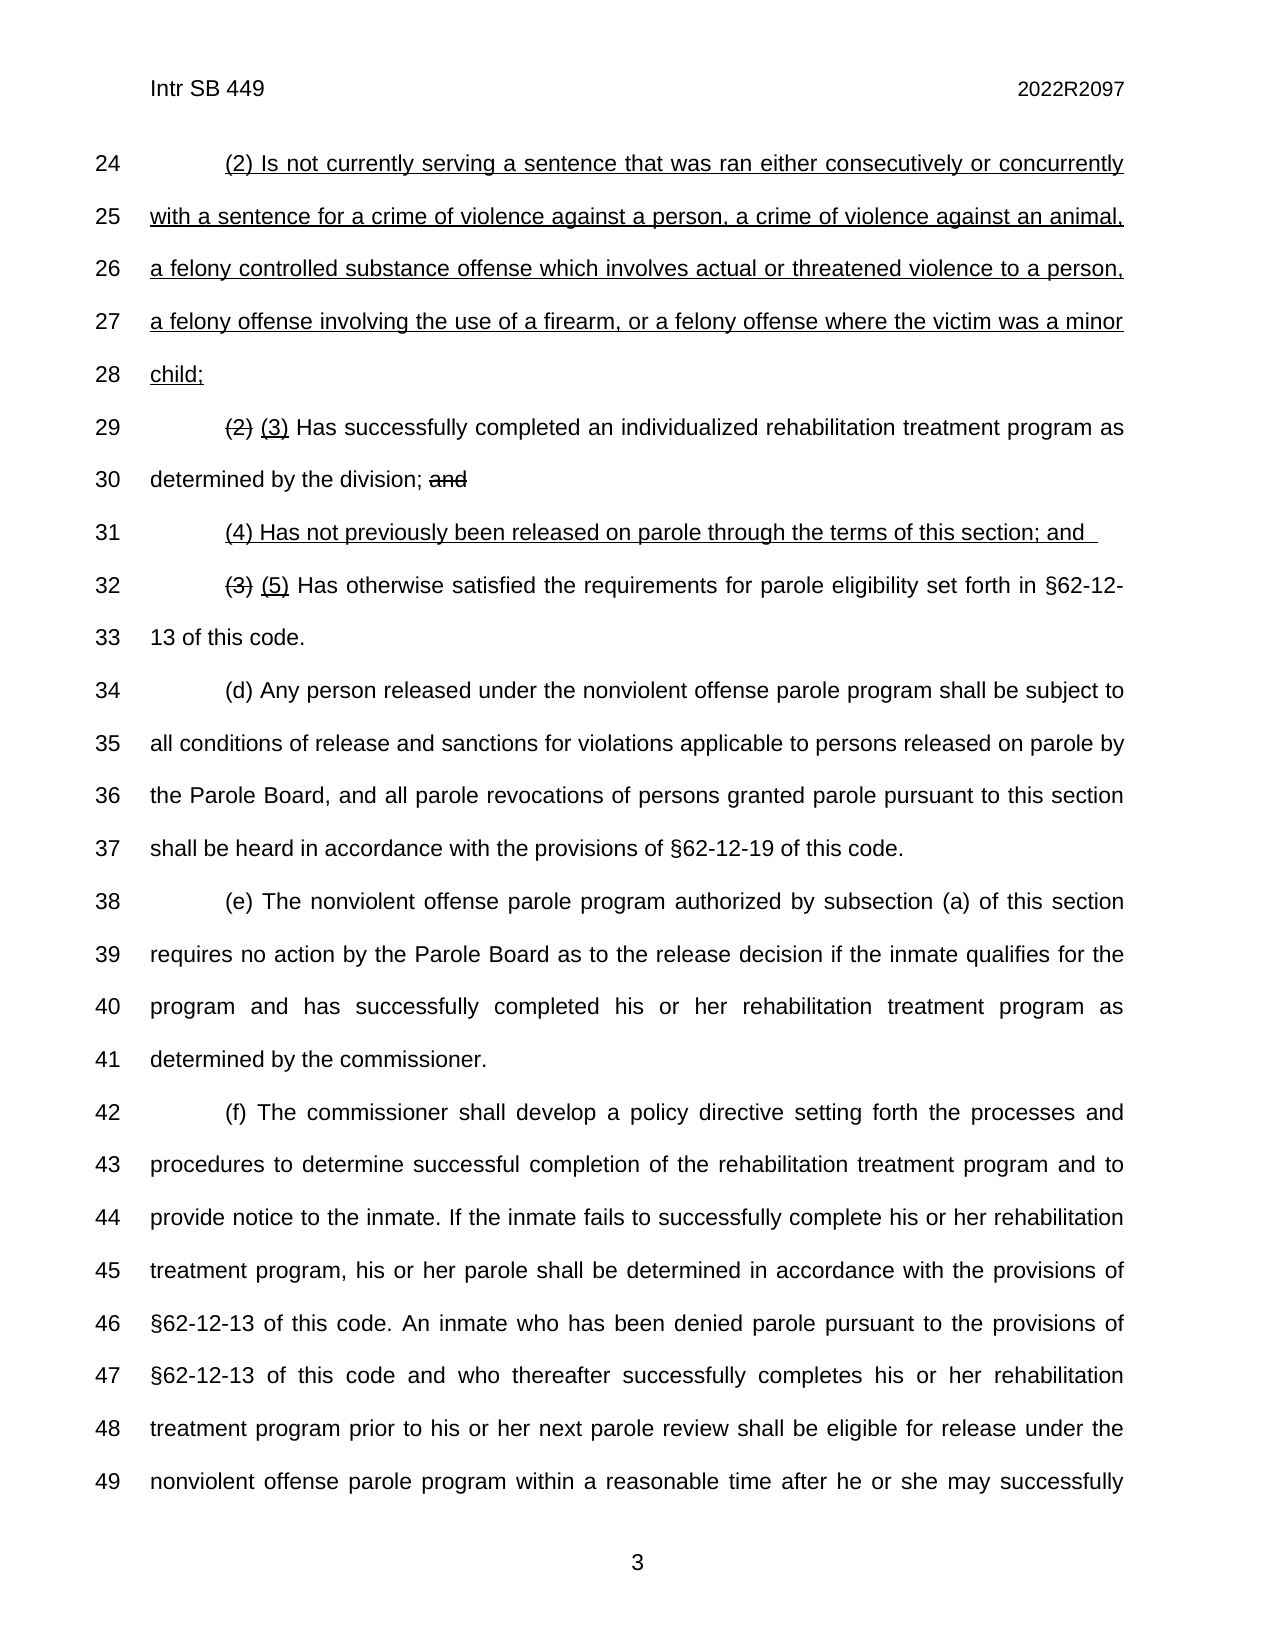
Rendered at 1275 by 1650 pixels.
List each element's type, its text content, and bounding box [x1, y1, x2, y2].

text (d) Any person released under the nonviolent offense parole program shall be subject to all conditions of release and sanctions for violations applicable to persons released on parole by the Parole Board, and all parole revocations of persons granted parole pursuant to this section shall be heard in accordance with the provisions of §62-12-19 of this code. [150, 677, 1125, 862]
text (e) The nonviolent offense parole program authorized by subsection (a) of this section requires no action by the Parole Board as to the release decision if the inmate qualifies for the program and has successfully completed his or her rehabilitation treatment program as determined by the commissioner. [150, 888, 1125, 1072]
text (2) (3) Has successfully completed an individualized rehabilitation treatment program as determined by the division; and [150, 413, 1125, 493]
text (4) Has not previously been released on parole through the terms of this section; and [150, 519, 1125, 545]
text (2) Is not currently serving a sentence that was ran either consecutively or concurrently with a sentence for a crime of violence against a person, a crime of violence against an animal, a felony controlled substance offense which involves actual or threatened violence to a person, a felony offense involving the use of a firearm, or a felony offense where the victim was a minor child; [150, 150, 1125, 387]
text (3) (5) Has otherwise satisfied the requirements for parole eligibility set forth in §62-12-13 of this code. [150, 572, 1125, 651]
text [150, 1099, 1125, 1494]
